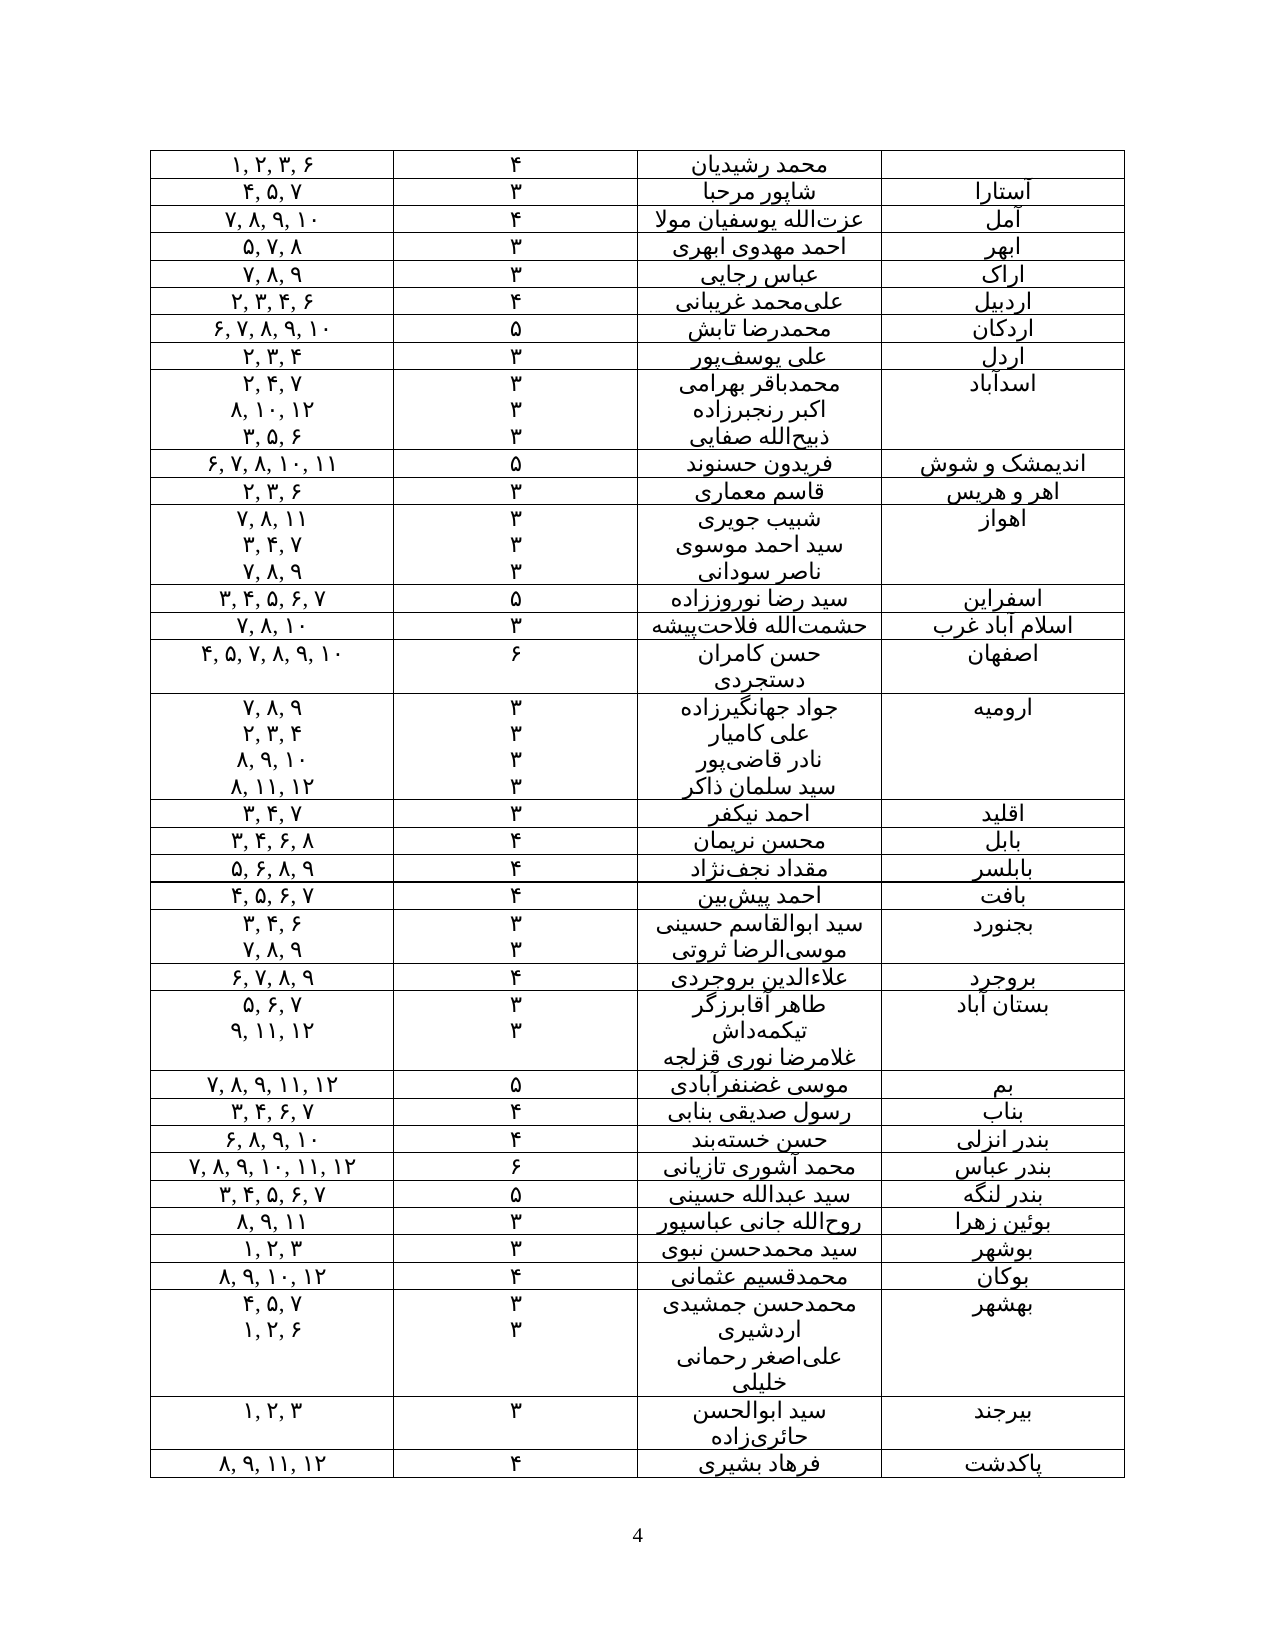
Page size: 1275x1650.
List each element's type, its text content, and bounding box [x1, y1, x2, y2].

table_cell بیرجند [882, 1397, 1124, 1449]
table_cell ۵ [394, 450, 637, 477]
table_cell اقلید [882, 800, 1124, 827]
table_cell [151, 151, 393, 177]
table_cell اراک [882, 261, 1124, 287]
table_cell ۷, ۸, ۹, ۱۰ [151, 206, 393, 232]
table_cell اردکان [882, 315, 1124, 342]
table_cell شاپور مرحبا [638, 179, 881, 205]
table_cell ۴, ۵, ۷, ۸, ۹, ۱۰ [151, 640, 393, 693]
table_cell ۷, ۸, ۹ [151, 261, 393, 287]
table_cell بابل [882, 828, 1124, 854]
table_cell ارومیه [882, 694, 1124, 799]
table_cell محمد‌رضا تابش [638, 315, 881, 342]
table_cell ۷, ۸, ۹, ۱۰, ۱۱, ۱۲ [151, 1153, 393, 1179]
table_cell اردل [882, 343, 1124, 369]
table_cell ۳ [394, 261, 637, 287]
table_cell فرهاد بشیری [638, 1450, 881, 1477]
table_cell ۲, ۳, ۶ [151, 478, 393, 504]
table_cell محمدقسیم عثمانی [638, 1263, 881, 1289]
table_cell ۳ ۳ ۳ [394, 505, 637, 584]
table_cell ۲, ۴, ۷ ۸, ۱۰, ۱۲ ۳, ۵, ۶ [151, 370, 393, 449]
table_cell ۸, ۹, ۱۱ [151, 1208, 393, 1234]
table_cell ۵ [394, 1181, 637, 1207]
table_cell حسن خسته‌بند [638, 1126, 881, 1152]
table_cell بافت [882, 883, 1124, 909]
table_cell ۷, ۸, ۹ ۲, ۳, ۴ ۸, ۹, ۱۰ ۸, ۱۱, ۱۲ [151, 694, 393, 799]
table_cell فریدون حسنوند [638, 450, 881, 477]
table_cell اهواز [882, 505, 1124, 584]
table_cell بندر عباس [882, 1153, 1124, 1179]
table_cell ۳ ۳ [394, 991, 637, 1070]
table_cell ۴, ۵, ۷ ۱, ۲, ۶ [151, 1290, 393, 1396]
table_cell ۷, ۸, ۱۰ [151, 613, 393, 639]
table_cell بناب [882, 1099, 1124, 1125]
table_cell ۳ [394, 233, 637, 259]
table_cell طاهر آقا‌برزگر تیکمه‌داش غلامرضا نوری قزلجه [638, 991, 881, 1070]
table_cell بروجرد [882, 964, 1124, 990]
table_cell ۳ [394, 1208, 637, 1234]
table_cell علی‌محمد غریبانی [638, 288, 881, 314]
table_cell ۸, ۹, ۱۰, ۱۲ [151, 1263, 393, 1289]
table_cell ۳ [394, 1397, 637, 1449]
table_cell ۷, ۸, ۹, ۱۱, ۱۲ [151, 1071, 393, 1097]
table_cell ۳, ۴, ۶, ۷ [151, 1099, 393, 1125]
table_cell ۲, ۳, ۴, ۶ [151, 288, 393, 314]
table_cell حشمت‌الله فلاحت‌پیشه [638, 613, 881, 639]
table_cell بابلسر [882, 855, 1124, 881]
table_cell آستارا [882, 179, 1124, 205]
table_cell ابهر [882, 233, 1124, 259]
table_cell ۳ ۳ [394, 910, 637, 962]
table_cell ۵, ۶, ۸, ۹ [151, 855, 393, 881]
table_cell ۶, ۷, ۸, ۱۰, ۱۱ [151, 450, 393, 477]
table_cell ۴ [394, 964, 637, 990]
table_cell ۴ [394, 206, 637, 232]
table_cell احمد مهدوی ابهری [638, 233, 881, 259]
table_cell ۶, ۸, ۹, ۱۰ [151, 1126, 393, 1152]
table_cell ۳ ۳ [394, 1290, 637, 1396]
table_cell ۳ [394, 800, 637, 827]
table_cell ۴ [394, 1099, 637, 1125]
table_cell بستان آباد [882, 991, 1124, 1070]
table_cell اسفراین [882, 585, 1124, 612]
table_cell ۵ [394, 315, 637, 342]
table_cell ۳ [394, 478, 637, 504]
table_cell ۳, ۴, ۶ ۷, ۸, ۹ [151, 910, 393, 962]
table_cell علی یوسف‌پور [638, 343, 881, 369]
table_cell ۶ [394, 1153, 637, 1179]
table_cell محمدحسن جمشیدی اردشیری علی‌اصغر رحمانی خلیلی [638, 1290, 881, 1396]
table_cell اهر و هریس [882, 478, 1124, 504]
table_cell محسن نریمان [638, 828, 881, 854]
table_cell ۳ ۳ ۳ [394, 370, 637, 449]
table_cell اسلام آباد غرب [882, 613, 1124, 639]
table_cell سید عبدالله حسینی [638, 1181, 881, 1207]
table_cell سید رضا نوروززاده [638, 585, 881, 612]
table_cell بندر انزلی [882, 1126, 1124, 1152]
table_cell ۳ ۳ ۳ ۳ [394, 694, 637, 799]
table_cell عزت‌الله یوسفیان مولا [638, 206, 881, 232]
table_cell ۵ [394, 1071, 637, 1097]
table_cell ۳ [394, 179, 637, 205]
table_cell ۴ [394, 883, 637, 909]
table_cell مقداد نجف‌نژاد [638, 855, 881, 881]
table_cell اردبیل [882, 288, 1124, 314]
table_cell ۵, ۶, ۷ ۹, ۱۱, ۱۲ [151, 991, 393, 1070]
table_cell محمد آشوری تازیانی [638, 1153, 881, 1179]
table_cell ۴ [394, 1126, 637, 1152]
table_cell ۴ [394, 288, 637, 314]
table_cell شبیب جویری سید احمد موسوی ناصر سودانی [638, 505, 881, 584]
table_cell پاکدشت [882, 1450, 1124, 1477]
table_cell ۶ [394, 640, 637, 693]
table_cell محمد‌باقر بهرامی اکبر رنجبرزاده ذبیح‌الله صفایی [638, 370, 881, 449]
table_cell بندر لنگه [882, 1181, 1124, 1207]
table_cell رسول صدیقی بنابی [638, 1099, 881, 1125]
table_cell احمد پیش‌بین [638, 883, 881, 909]
table_cell بجنورد [882, 910, 1124, 962]
table_cell ۳, ۴, ۶, ۸ [151, 828, 393, 854]
table_cell عباس رجایی [638, 261, 881, 287]
table_cell ۳, ۴, ۵, ۶, ۷ [151, 585, 393, 612]
table_cell ۵ [394, 585, 637, 612]
table_cell ۴ ۴ [394, 151, 637, 177]
table_cell سید ابوالحسن حائری‌زاده [638, 1397, 881, 1449]
table_cell ۵, ۷, ۸ [151, 233, 393, 259]
table_cell موسی غضنفرآبادی [638, 1071, 881, 1097]
table_cell ۳ [394, 343, 637, 369]
table_cell اسدآباد [882, 370, 1124, 449]
table_cell حسن کامران دستجردی [638, 640, 881, 693]
table_cell ۷, ۸, ۱۱ ۳, ۴, ۷ ۷, ۸, ۹ [151, 505, 393, 584]
table_cell بم [882, 1071, 1124, 1097]
table_cell ۳, ۴, ۵, ۶, ۷ [151, 1181, 393, 1207]
table_cell ۴ [394, 1263, 637, 1289]
table_cell قاسم معماری [638, 478, 881, 504]
table_cell ۱, ۲, ۳ [151, 1397, 393, 1449]
table_cell بهشهر [882, 1290, 1124, 1396]
table_cell ۳ [394, 613, 637, 639]
table_cell ۴, ۵, ۷ [151, 179, 393, 205]
table_cell بوشهر [882, 1235, 1124, 1262]
table_cell ۳ [394, 1235, 637, 1262]
table_cell سید محمدحسن نبوی [638, 1235, 881, 1262]
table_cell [638, 151, 881, 177]
table_cell بوئین زهرا [882, 1208, 1124, 1234]
table_cell آبادان [882, 151, 1124, 177]
table_cell اندیمشک و شوش [882, 450, 1124, 477]
table_cell ۱, ۲, ۳ [151, 1235, 393, 1262]
table_cell سید ابوالقاسم حسینی موسی‌الرضا ثروتی [638, 910, 881, 962]
table_cell ۸, ۹, ۱۱, ۱۲ [151, 1450, 393, 1477]
table_cell علاء‌الدین بروجردی [638, 964, 881, 990]
table_cell احمد نیکفر [638, 800, 881, 827]
table_cell ۴ [394, 828, 637, 854]
table_cell ۴ [394, 1450, 637, 1477]
table_cell ۴, ۵, ۶, ۷ [151, 883, 393, 909]
table_cell اصفهان [882, 640, 1124, 693]
table_cell روح‌الله جانی عباسپور [638, 1208, 881, 1234]
table_cell ۶, ۷, ۸, ۹ [151, 964, 393, 990]
table_cell آمل [882, 206, 1124, 232]
table_cell بوکان [882, 1263, 1124, 1289]
table_cell ۴ [394, 855, 637, 881]
table_cell جواد جهانگیرزاده علی کامیار نادر قاضی‌پور سید سلمان ذاکر [638, 694, 881, 799]
table_cell ۲, ۳, ۴ [151, 343, 393, 369]
table_cell ۳, ۴, ۷ [151, 800, 393, 827]
table_cell ۶, ۷, ۸, ۹, ۱۰ [151, 315, 393, 342]
